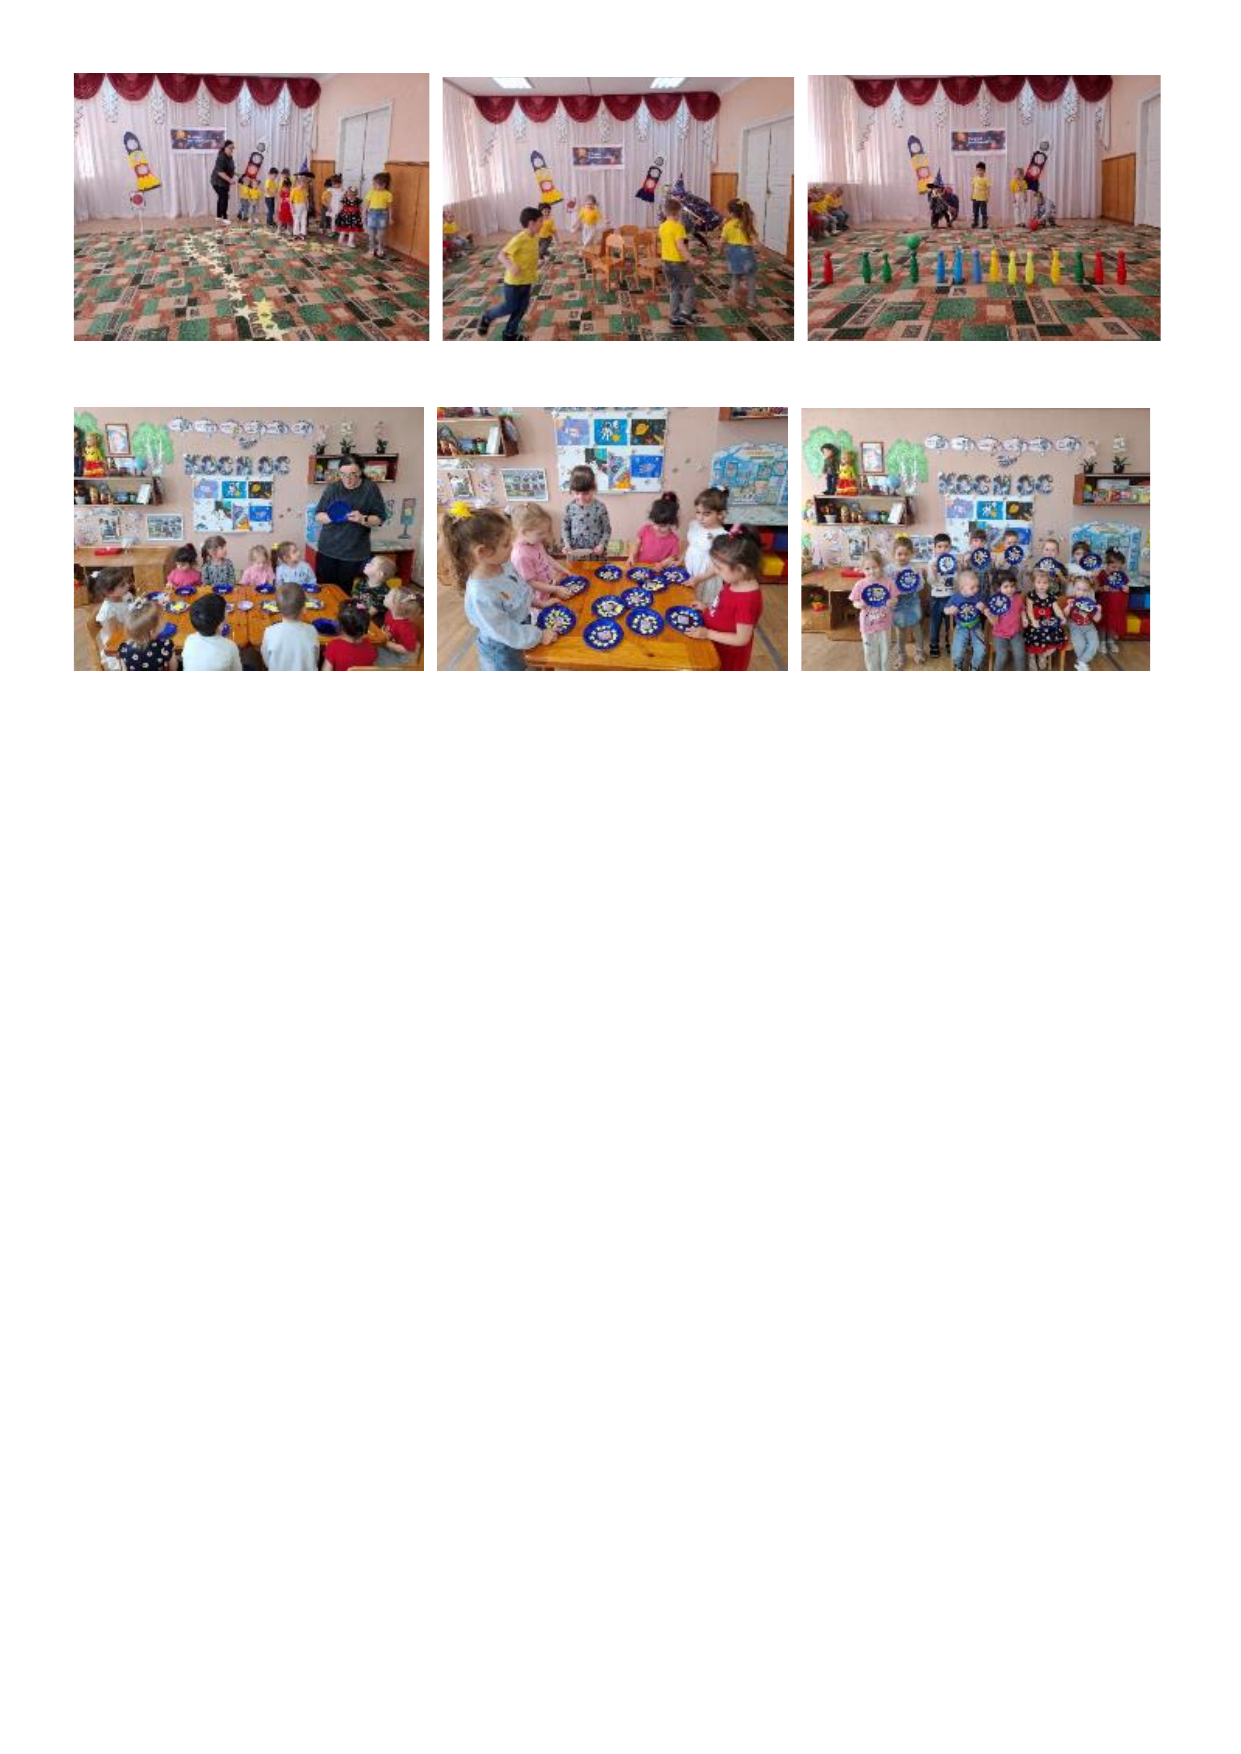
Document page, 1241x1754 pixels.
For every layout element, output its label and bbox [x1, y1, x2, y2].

picture [801, 408, 1150, 671]
picture [73, 73, 430, 341]
picture [442, 77, 795, 341]
picture [807, 75, 1161, 341]
picture [437, 407, 788, 671]
picture [73, 407, 424, 671]
